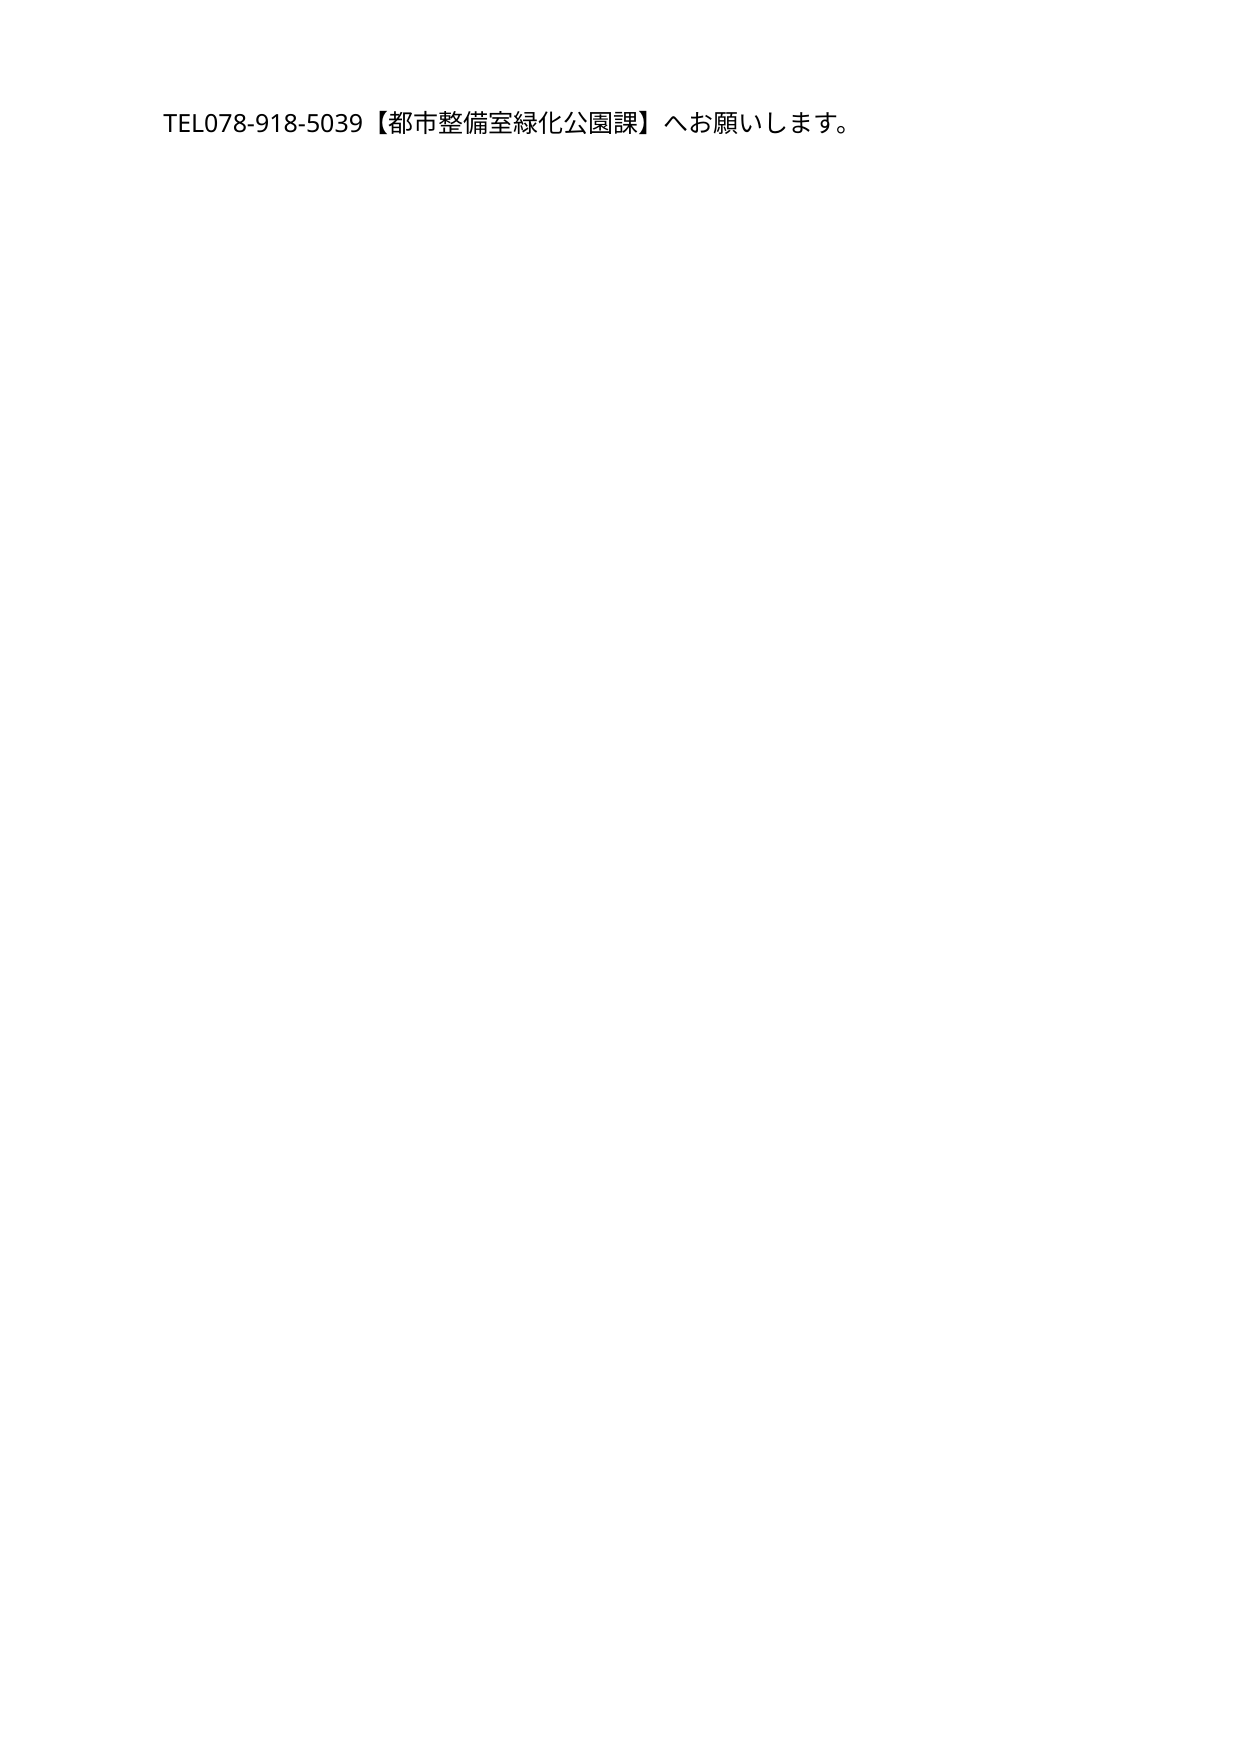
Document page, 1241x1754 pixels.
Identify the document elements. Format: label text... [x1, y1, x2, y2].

text TEL078-918-5039【都市整備室緑化公園課】へお願いします。 [163, 103, 1134, 139]
